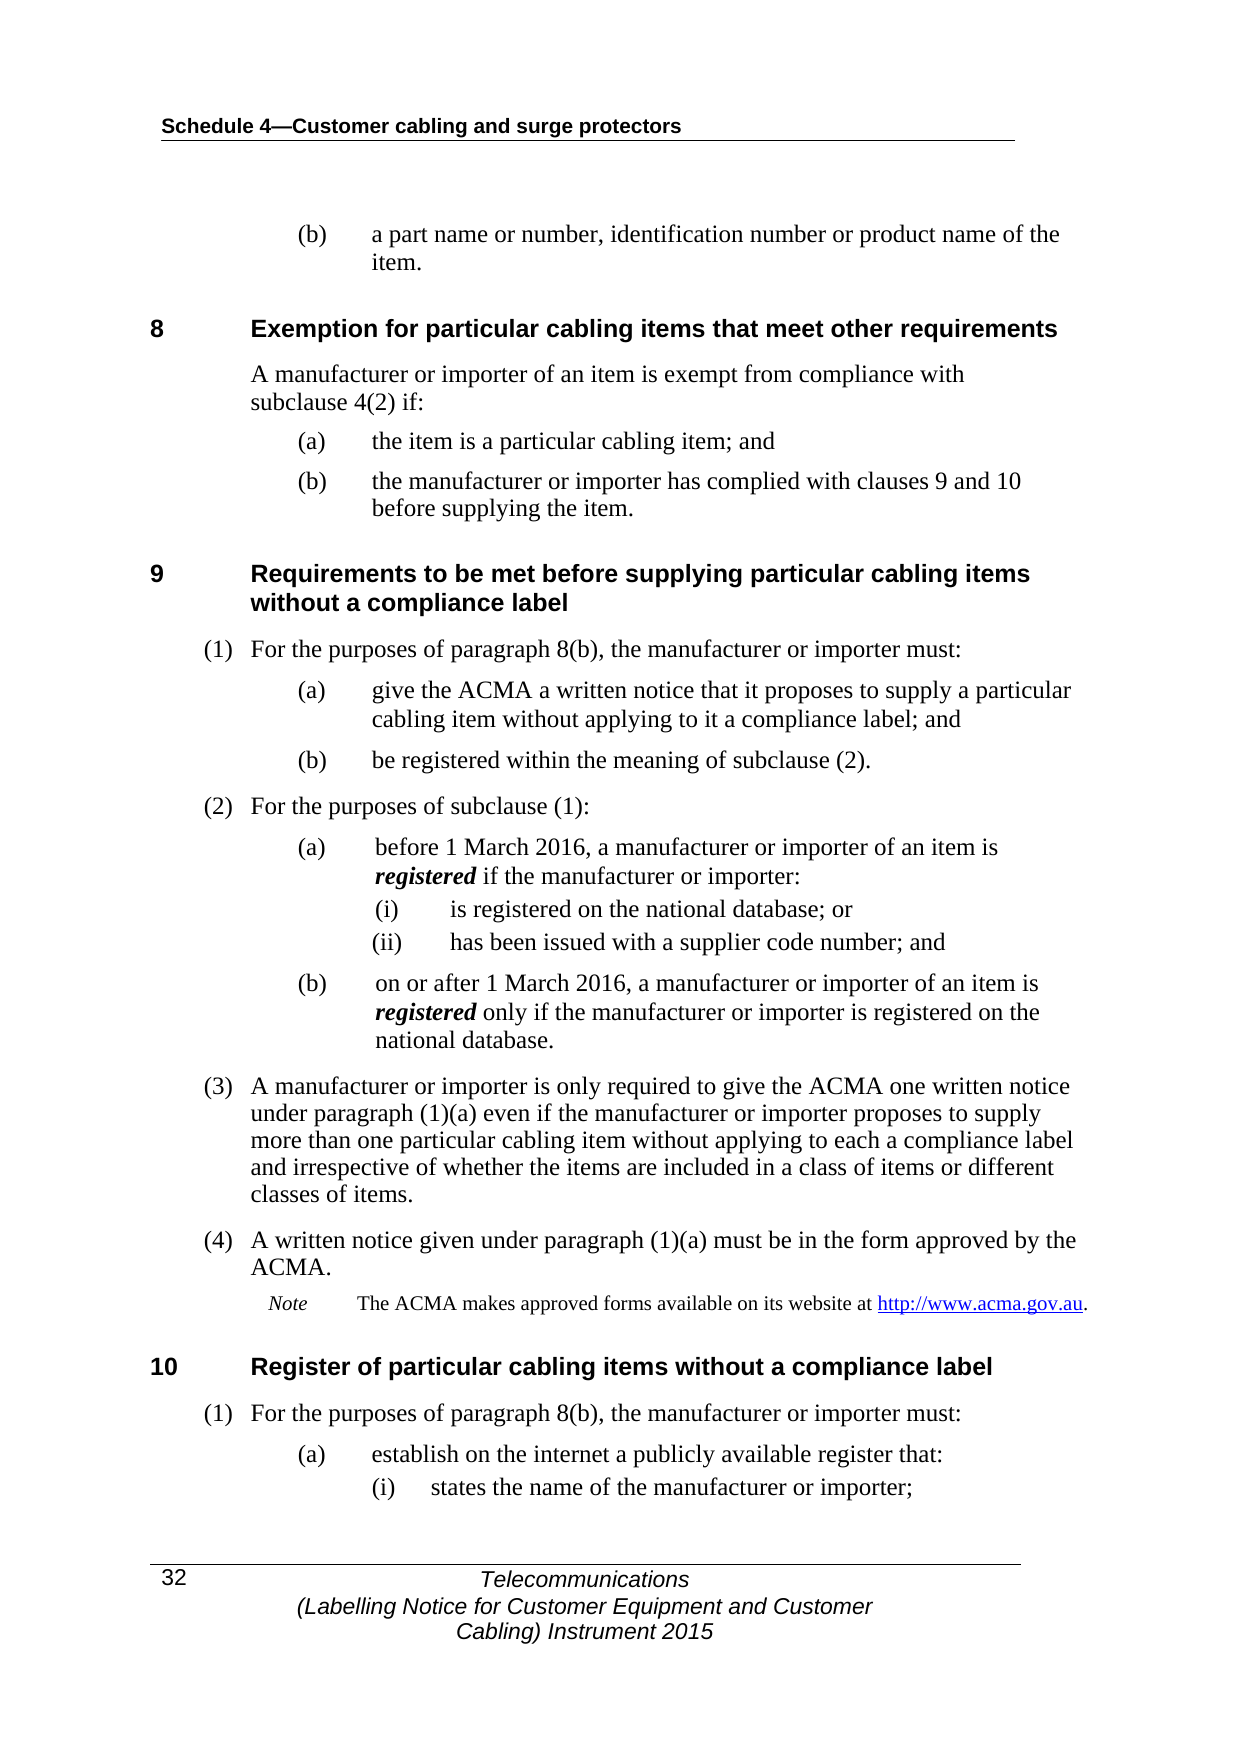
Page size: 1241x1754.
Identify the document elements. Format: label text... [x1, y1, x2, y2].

text (i) is registered on the national database; or [103, 894, 1090, 922]
text (3) A manufacturer or importer is only required to give the ACMA one written notice under paragraph (1)(a) even if the manufacturer or importer proposes to supply more than one particular cabling item without applying to each a compliance label and irrespective of whether the items are included in a class of items or different classes of items. [150, 1073, 1090, 1208]
text (2) For the purposes of subclause (1): [150, 792, 1090, 819]
text (b) the manufacturer or importer has complied with clauses 9 and 10 before supplying the item. [298, 467, 1090, 522]
text (a) before 1 March 2016, a manufacturer or importer of an item is registered if the manufacturer or importer: [150, 832, 1090, 889]
text (b) be registered within the meaning of subclause (2). [126, 745, 1090, 774]
text Note The ACMA makes approved forms available on its website at http://www.acma.gov.au. [268, 1294, 1090, 1314]
text 8 Exemption for particular cabling items that meet other requirements [150, 314, 1090, 342]
text (1) For the purposes of paragraph 8(b), the manufacturer or importer must: [150, 635, 1090, 662]
text (ii) has been issued with a supplier code number; and [150, 927, 1090, 955]
text (b) on or after 1 March 2016, a manufacturer or importer of an item is registered only if the manufacturer or importer is registered on the national database. [298, 968, 1090, 1054]
text (i) states the name of the manufacturer or importer; [372, 1472, 1090, 1501]
text (1) For the purposes of paragraph 8(b), the manufacturer or importer must: [150, 1399, 1090, 1427]
text A manufacturer or importer of an item is exempt from compliance with subclause 4(2) if: [150, 361, 1090, 415]
text 9 Requirements to be met before supplying particular cabling items without a compliance label [150, 559, 1090, 617]
text 10 Register of particular cabling items without a compliance label [150, 1352, 1090, 1381]
text (a) the item is a particular cabling item; and [298, 428, 1090, 455]
text (4) A written notice given under paragraph (1)(a) must be in the form approved by the ACMA. [150, 1227, 1090, 1281]
text (b) a part name or number, identification number or product name of the item. [150, 219, 1090, 276]
text (a) give the ACMA a written notice that it proposes to supply a particular cabling item without applying to it a compliance label; and [298, 675, 1090, 732]
text (a) establish on the internet a publicly available register that: [150, 1439, 1090, 1468]
